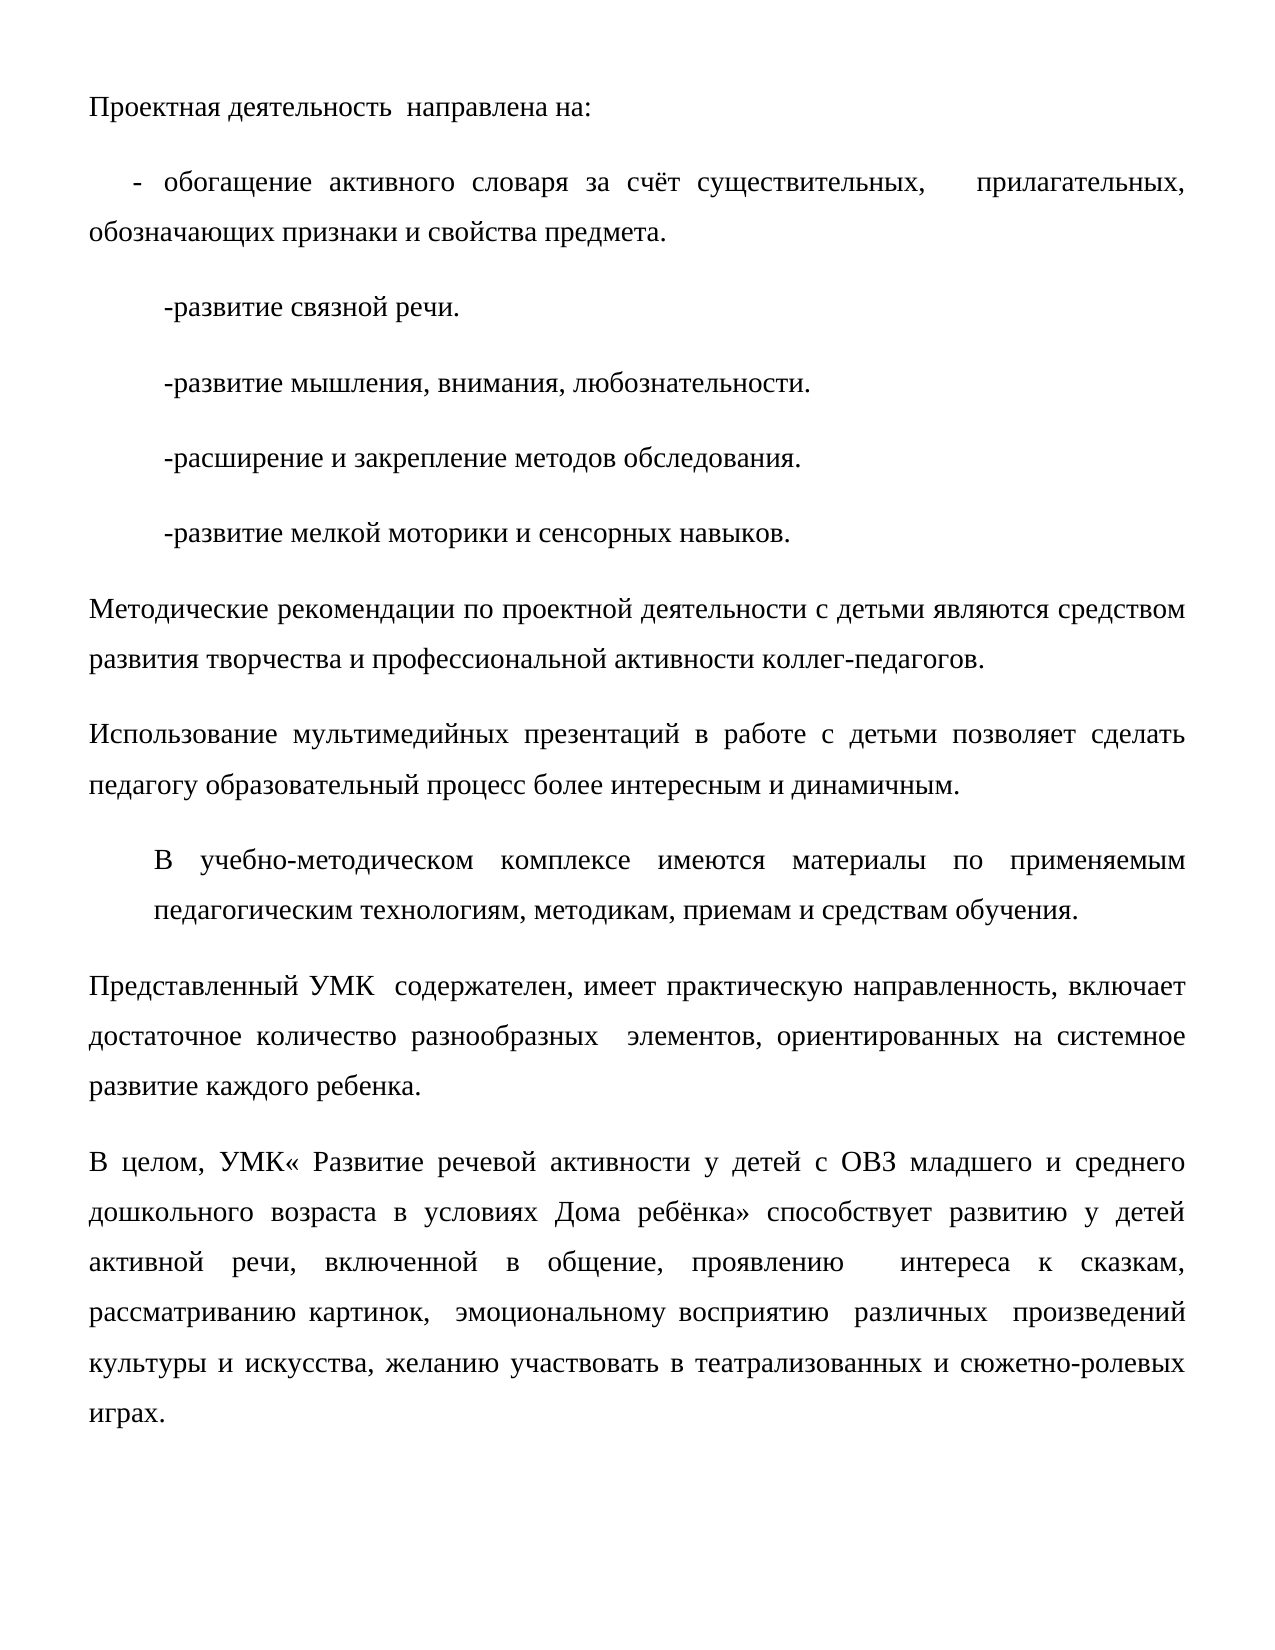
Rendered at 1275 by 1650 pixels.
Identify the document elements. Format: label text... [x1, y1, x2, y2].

text Проектная деятельность направлена на: [89, 89, 1186, 122]
text -развитие связной речи. [89, 289, 1186, 323]
text Методические рекомендации по проектной деятельности с детьми являются средством развития творчества и профессиональной активности коллег-педагогов. [89, 591, 1186, 675]
text Использование мультимедийных презентаций в работе с детьми позволяет сделать педагогу образовательный процесс более интересным и динамичным. [89, 716, 1186, 800]
text -расширение и закрепление методов обследования. [89, 440, 1186, 474]
text Представленный УМК содержателен, имеет практическую направленность, включает достаточное количество разнообразных элементов, ориентированных на системное развитие каждого ребенка. [89, 968, 1186, 1102]
text -развитие мелкой моторики и сенсорных навыков. [89, 516, 1186, 549]
text - обогащение активного словаря за счёт существительных, прилагательных, обозначающих признаки и свойства предмета. [89, 164, 1186, 248]
text -развитие мышления, внимания, любознательности. [89, 365, 1186, 398]
text В учебно-методическом комплексе имеются материалы по применяемым педагогическим технологиям, методикам, приемам и средствам обучения. [154, 842, 1186, 926]
text В целом, УМК« Развитие речевой активности у детей с ОВЗ младшего и среднего дошкольного возраста в условиях Дома ребёнка» способствует развитию у детей активной речи, включенной в общение, проявлению интереса к сказкам, рассматриванию картинок, эмоциональному восприятию различных произведений культуры и искусства, желанию участвовать в театрализованных и сюжетно-ролевых играх. [89, 1144, 1186, 1429]
